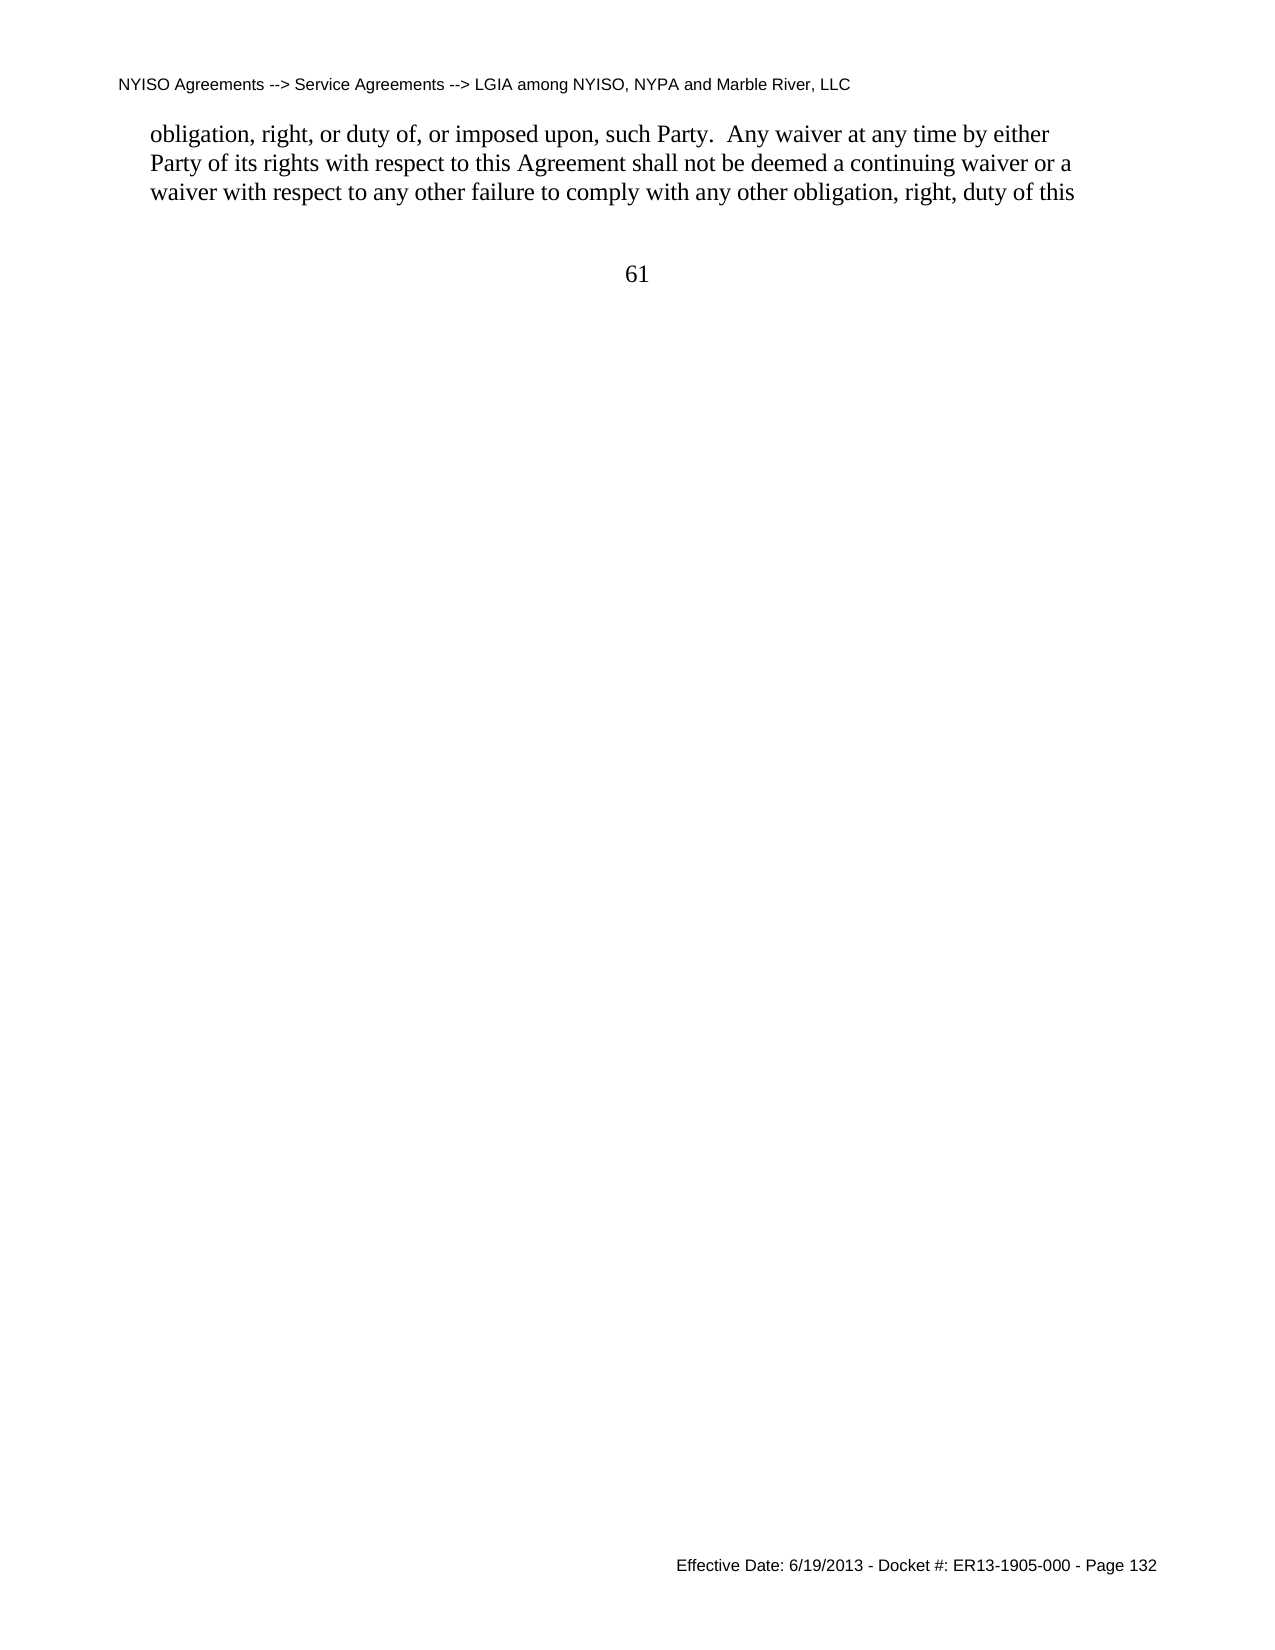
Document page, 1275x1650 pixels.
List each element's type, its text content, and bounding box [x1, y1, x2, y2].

text 61 [625, 259, 1275, 288]
text obligation, right, or duty of, or imposed upon, such Party. Any waiver at any time by either Party of its rights with respect to this Agreement shall not be deemed a continuing waiver or a waiver with respect to any other failure to comply with any other obligation, right, duty of this [150, 119, 1114, 207]
